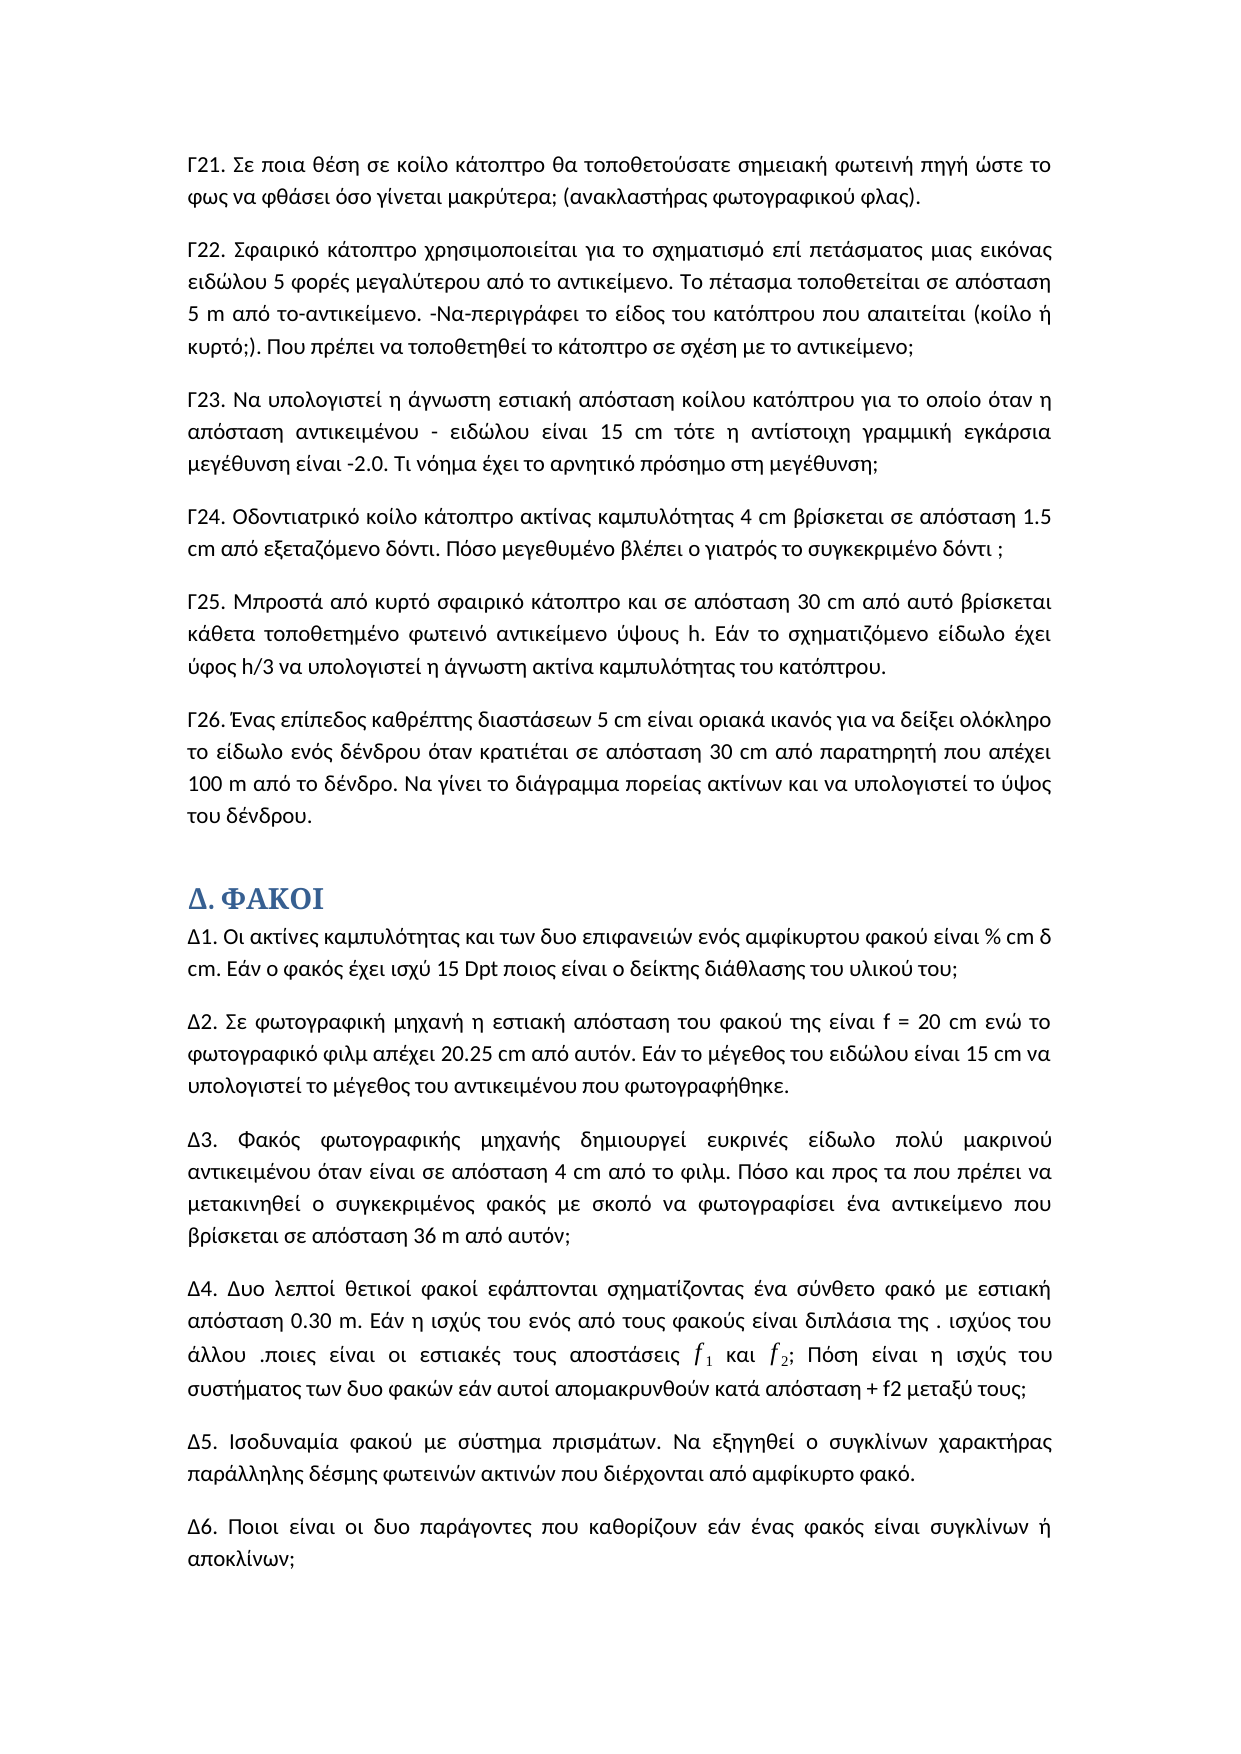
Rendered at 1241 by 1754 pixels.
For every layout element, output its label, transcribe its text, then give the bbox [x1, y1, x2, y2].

text Γ21. Σε ποια θέση σε κοίλο κάτοπτρο θα τοποθετούσατε σημειακή φωτεινή πηγή ώστε το φως να φθάσει όσο γίνεται μακρύτερα; (ανακλαστήρας φωτογραφικού φλας). [187, 150, 1053, 210]
text Δ5. Ισοδυναμία φακού με σύστημα πρισμάτων. Να εξηγηθεί ο συγκλίνων χαρακτήρας παράλληλης δέσμης φωτεινών ακτινών που διέρχονται από αμφίκυρτο φακό. [187, 1427, 1053, 1487]
subtitle Δ. ΦΑΚΟΙ [187, 883, 1053, 917]
text Γ25. Μπροστά από κυρτό σφαιρικό κάτοπτρο και σε απόσταση 30 cm από αυτό βρίσκεται κάθετα τοποθετημένο φωτεινό αντικείμενο ύψους h. Εάν το σχηματιζόμενο είδωλο έχει ύφος h/3 να υπολογιστεί η άγνωστη ακτίνα καμπυλότητας του κατόπτρου. [187, 587, 1053, 680]
text Γ22. Σφαιρικό κάτοπτρο χρησιμοποιείται για το σχηματισμό επί πετάσματος μιας εικόνας ειδώλου 5 φορές μεγαλύτερου από το αντικείμενο. Το πέτασμα τοποθετείται σε απόσταση 5 m από το-αντικείμενο. -Να-περιγράφει το είδος του κατόπτρου που απαιτείται (κοίλο ή κυρτό;). Που πρέπει να τοποθετηθεί το κάτοπτρο σε σχέση με το αντικείμενο; [187, 235, 1053, 360]
text Δ1. Οι ακτίνες καμπυλότητας και των δυο επιφανειών ενός αμφίκυρτου φακού είναι % cm δ cm. Εάν ο φακός έχει ισχύ 15 Dpt ποιος είναι ο δείκτης διάθλασης του υλικού του; [187, 922, 1053, 982]
text Δ4. Δυο λεπτοί θετικοί φακοί εφάπτονται σχηματίζοντας ένα σύνθετο φακό με εστιακή απόσταση 0.30 m. Εάν η ισχύς του ενός από τους φακούς είναι διπλάσια της . ισχύος του άλλου .ποιες είναι οι εστιακές τους αποστάσεις και ; Πόση είναι η ισχύς του συστήματος των δυο φακών εάν αυτοί απομακρυνθούν κατά απόσταση + f2 μεταξύ τους; [187, 1274, 1053, 1402]
text Γ23. Να υπολογιστεί η άγνωστη εστιακή απόσταση κοίλου κατόπτρου για το οποίο όταν η απόσταση αντικειμένου - ειδώλου είναι 15 cm τότε η αντίστοιχη γραμμική εγκάρσια μεγέθυνση είναι -2.0. Τι νόημα έχει το αρνητικό πρόσημο στη μεγέθυνση; [187, 385, 1053, 477]
text Γ26. Ένας επίπεδος καθρέπτης διαστάσεων 5 cm είναι οριακά ικανός για να δείξει ολόκληρο το είδωλο ενός δένδρου όταν κρατιέται σε απόσταση 30 cm από παρατηρητή που απέχει 100 m από το δένδρο. Να γίνει το διάγραμμα πορείας ακτίνων και να υπολογιστεί το ύψος του δένδρου. [187, 705, 1053, 829]
text Δ3. Φακός φωτογραφικής μηχανής δημιουργεί ευκρινές είδωλο πολύ μακρινού αντικειμένου όταν είναι σε απόσταση 4 cm από το φιλμ. Πόσο και προς τα που πρέπει να μετακινηθεί ο συγκεκριμένος φακός με σκοπό να φωτογραφίσει ένα αντικείμενο που βρίσκεται σε απόσταση 36 m από αυτόν; [187, 1125, 1053, 1249]
text Γ24. Οδοντιατρικό κοίλο κάτοπτρο ακτίνας καμπυλότητας 4 cm βρίσκεται σε απόσταση 1.5 cm από εξεταζόμενο δόντι. Πόσο μεγεθυμένο βλέπει ο γιατρός το συγκεκριμένο δόντι ; [187, 502, 1053, 562]
text Δ6. Ποιοι είναι οι δυο παράγοντες που καθορίζουν εάν ένας φακός είναι συγκλίνων ή αποκλίνων; [187, 1512, 1053, 1573]
text Δ2. Σε φωτογραφική μηχανή η εστιακή απόσταση του φακού της είναι f = 20 cm ενώ το φωτογραφικό φιλμ απέχει 20.25 cm από αυτόν. Εάν το μέγεθος του ειδώλου είναι 15 cm να υπολογιστεί το μέγεθος του αντικειμένου που φωτογραφήθηκε. [187, 1007, 1053, 1100]
